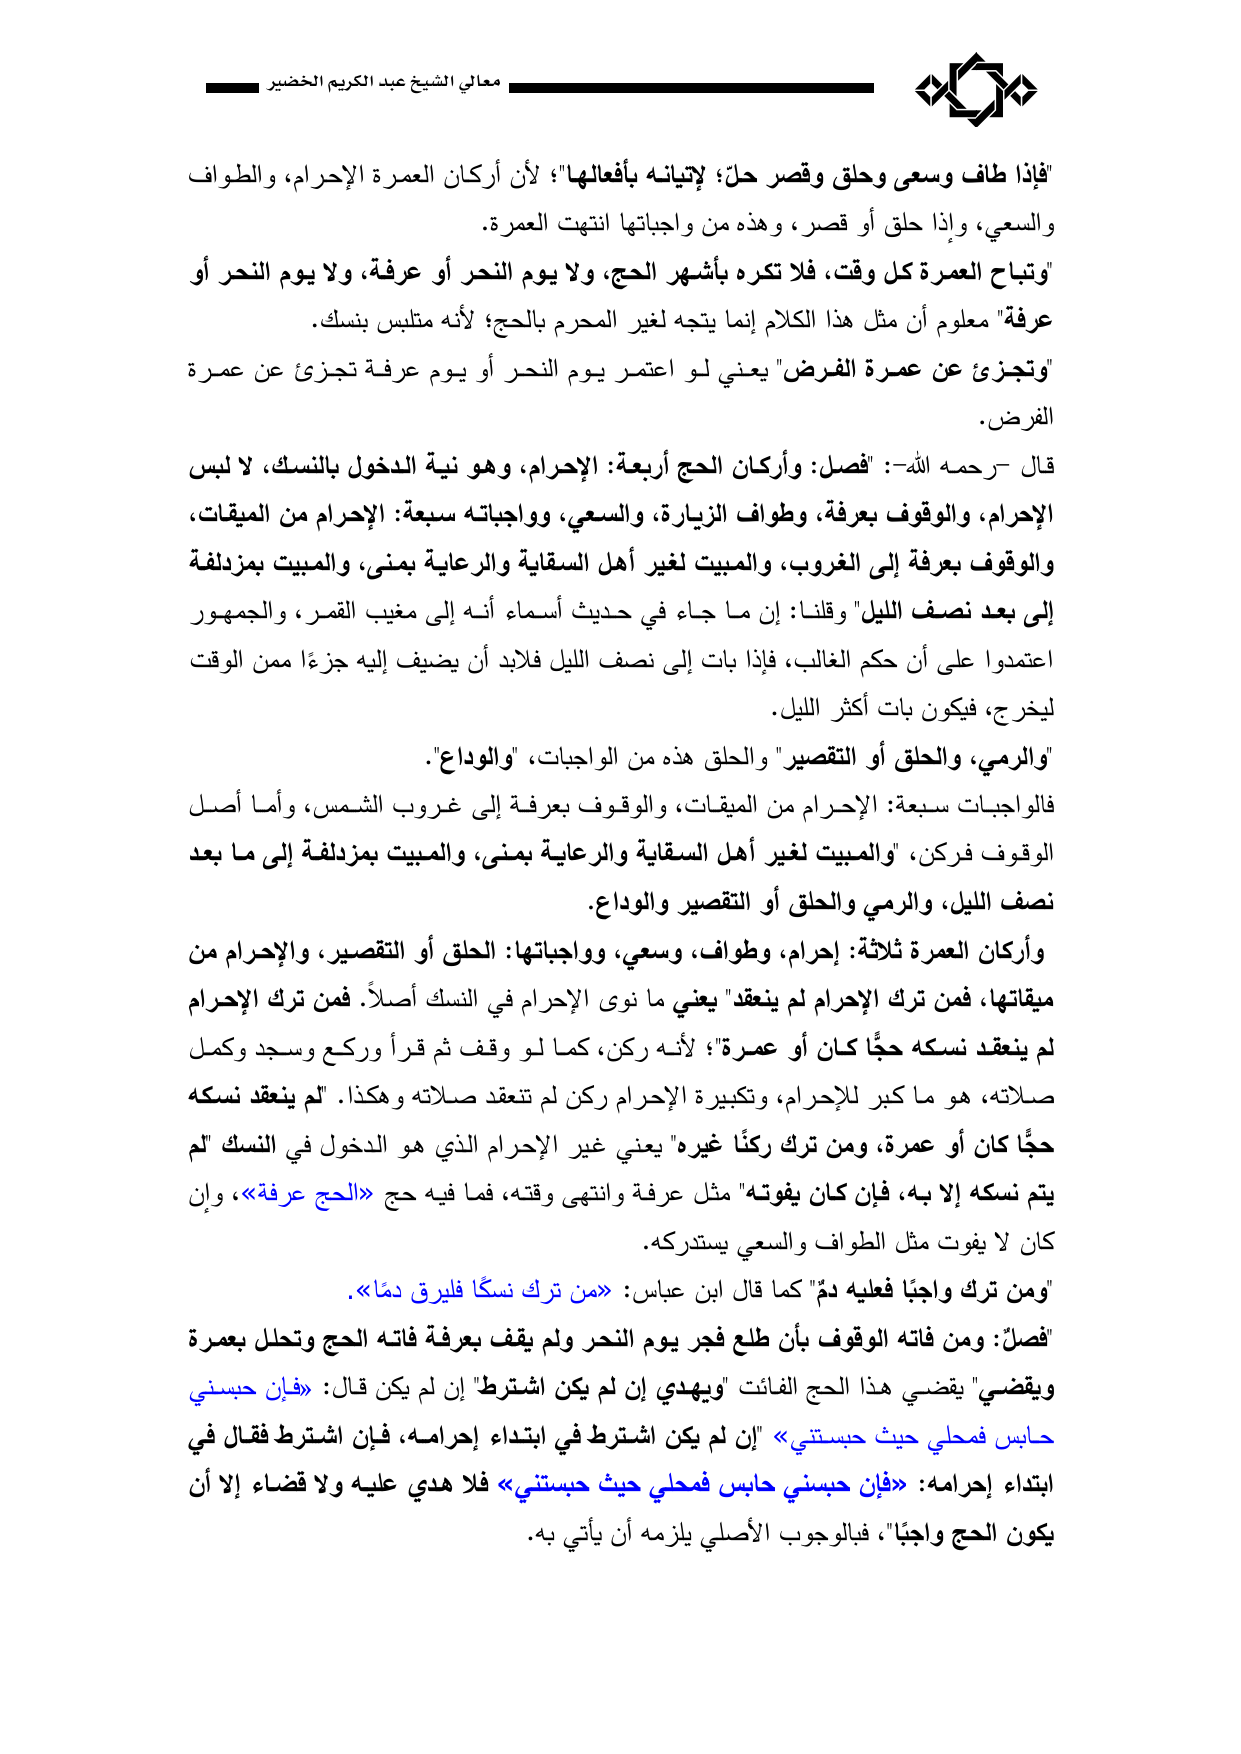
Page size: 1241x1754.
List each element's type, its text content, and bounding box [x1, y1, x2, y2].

text وأركان العمرة ثلاثة: إحرام، وطواف، وسعي، وواجباتها: الحلق أو التقصير، والإحرام من ميقاتها، فمن ترك الإحرام لم ينعقد" يعني ما نوى الإحرام في النسك أصلاً. فمن ترك الإحرام لم ينعقد نسكه حجًّا كان أو عمرة"؛ لأنه ركن، كما لو وقف ثم قرأ وركع وسجد وكمل صلاته، هو ما كبر للإحرام، وتكبيرة الإحرام ركن لم تنعقد صلاته وهكذا. "لم ينعقد نسكه حجًّا كان أو عمرة، ومن ترك ركنًا غيره" يعني غير الإحرام الذي هو الدخول في النسك "لم يتم نسكه إلا به، فإن كان يفوته" مثل عرفة وانتهى وقته، فما فيه حج «الحج عرفة»، وإن كان لا يفوت مثل الطواف والسعي يستدركه. [187, 926, 1053, 1265]
text "وتجزئ عن عمرة الفرض" يعني لو اعتمر يوم النحر أو يوم عرفة تجزئ عن عمرة الفرض. [187, 344, 1053, 441]
text "وتباح العمرة كل وقت، فلا تكره بأشهر الحج، ولا يوم النحر أو عرفة، ولا يوم النحر أو عرفة" معلوم أن مثل هذا الكلام إنما يتجه لغير المحرم بالحج؛ لأنه متلبس بنسك. [187, 247, 1053, 344]
text فالواجبات سبعة: الإحرام من الميقات، والوقوف بعرفة إلى غروب الشمس، وأما أصل الوقوف فركن، "والمبيت لغير أهل السقاية والرعاية بمنى، والمبيت بمزدلفة إلى ما بعد نصف الليل، والرمي والحلق أو التقصير والوداع. [187, 780, 1053, 926]
text "فصلٌ: ومن فاته الوقوف بأن طلع فجر يوم النحر ولم يقف بعرفة فاته الحج وتحلل بعمرة ويقضي" يقضي هذا الحج الفائت "ويهدي إن لم يكن اشترط" إن لم يكن قال: «فإن حبسني حابس فمحلي حيث حبستني» "إن لم يكن اشترط في ابتداء إحرامه، فإن اشترط فقال في ابتداء إحرامه: «فإن حبسني حابس فمحلي حيث حبستني» فلا هدي عليه ولا قضاء إلا أن يكون الحج واجبًا"، فبالوجوب الأصلي يلزمه أن يأتي به. [187, 1314, 1053, 1556]
text "ومن ترك واجبًا فعليه دمٌ" كما قال ابن عباس: «من ترك نسكًا فليرق دمًا». [187, 1265, 1053, 1314]
text "والرمي، والحلق أو التقصير" والحلق هذه من الواجبات، "والوداع". [187, 732, 1053, 780]
text "فإذا طاف وسعى وحلق وقصر حلّ؛ لإتيانه بأفعالها"؛ لأن أركان العمرة الإحرام، والطواف والسعي، وإذا حلق أو قصر، وهذه من واجباتها انتهت العمرة. [187, 150, 1053, 247]
text قال -رحمه الله-: "فصل: وأركان الحج أربعة: الإحرام، وهو نية الدخول بالنسك، لا لبس الإحرام، والوقوف بعرفة، وطواف الزيارة، والسعي، وواجباته سبعة: الإحرام من الميقات، والوقوف بعرفة إلى الغروب، والمبيت لغير أهل السقاية والرعاية بمنى، والمبيت بمزدلفة إلى بعد نصف الليل" وقلنا: إن ما جاء في حديث أسماء أنه إلى مغيب القمر، والجمهور اعتمدوا على أن حكم الغالب، فإذا بات إلى نصف الليل فلابد أن يضيف إليه جزءًا ممن الوقت ليخرج، فيكون بات أكثر الليل. [187, 441, 1053, 732]
